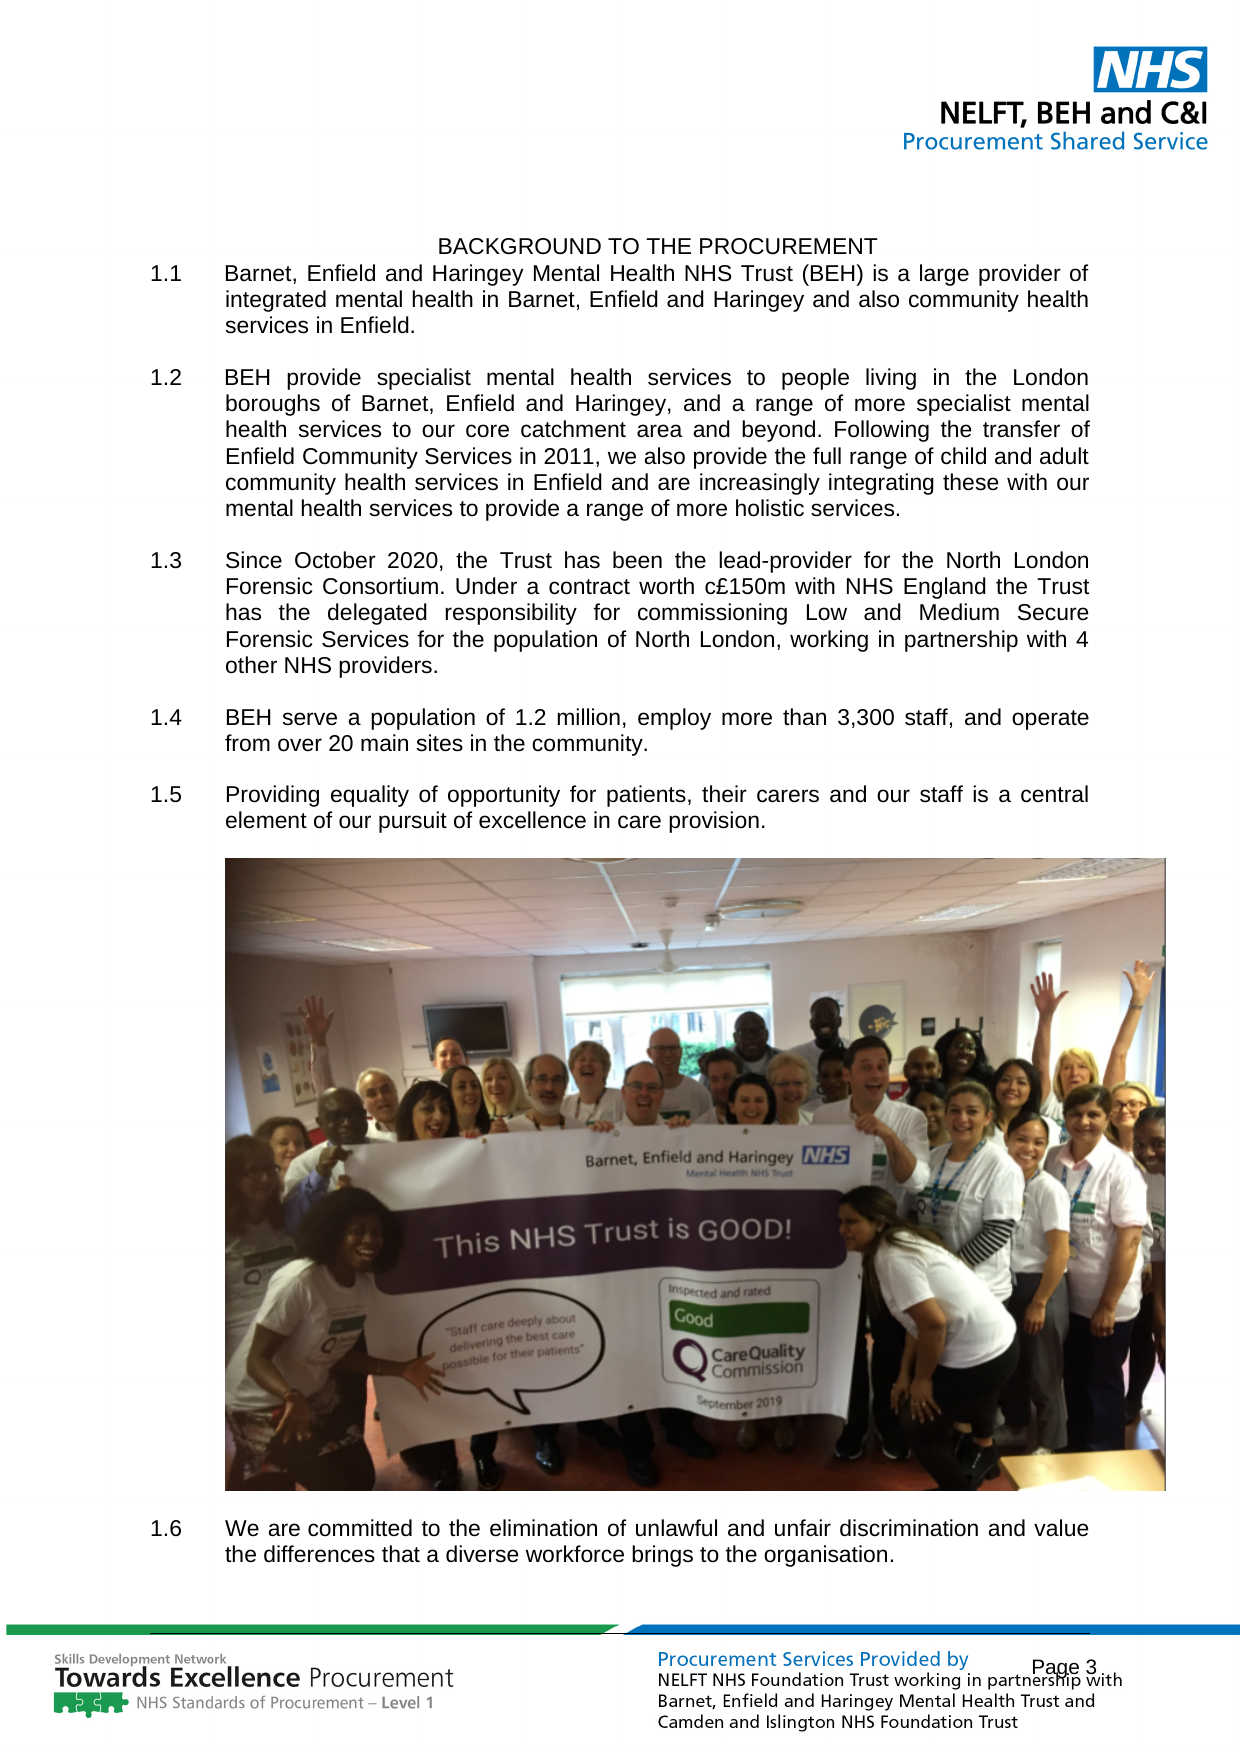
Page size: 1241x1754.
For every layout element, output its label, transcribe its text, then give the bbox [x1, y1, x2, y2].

subtitle Since October 2020, the Trust has been the lead-provider for the North London Forensic Consortium. Under a contract worth c£150m with NHS England the Trust has the delegated responsibility for commissioning Low and Medium Secure Forensic Services for the population of North London, working in partnership with 4 other NHS providers. [150, 547, 1090, 678]
subtitle (Background and instructions)BACKGROUND TO THE PROCUREMENT [225, 233, 1090, 259]
subtitle We are committed to the elimination of unlawful and unfair discrimination and value the differences that a diverse workforce brings to the organisation. [150, 1515, 1090, 1568]
subtitle BEH provide specialist mental health services to people living in the London boroughs of Barnet, Enfield and Haringey, and a range of more specialist mental health services to our core catchment area and beyond. Following the transfer of Enfield Community Services in 2011, we also provide the full range of child and adult community health services in Enfield and are increasingly integrating these with our mental health services to provide a range of more holistic services. [150, 363, 1090, 522]
picture [6, 5, 1240, 1751]
subtitle Providing equality of opportunity for patients, their carers and our staff is a central element of our pursuit of excellence in care provision. [150, 781, 1090, 834]
subtitle Barnet, Enfield and Haringey Mental Health NHS Trust (BEH) is a large provider of integrated mental health in Barnet, Enfield and Haringey and also community health services in Enfield. [150, 259, 1090, 338]
subtitle BEH serve a population of 1.2 million, employ more than 3,300 staff, and operate from over 20 main sites in the community. [150, 703, 1090, 756]
